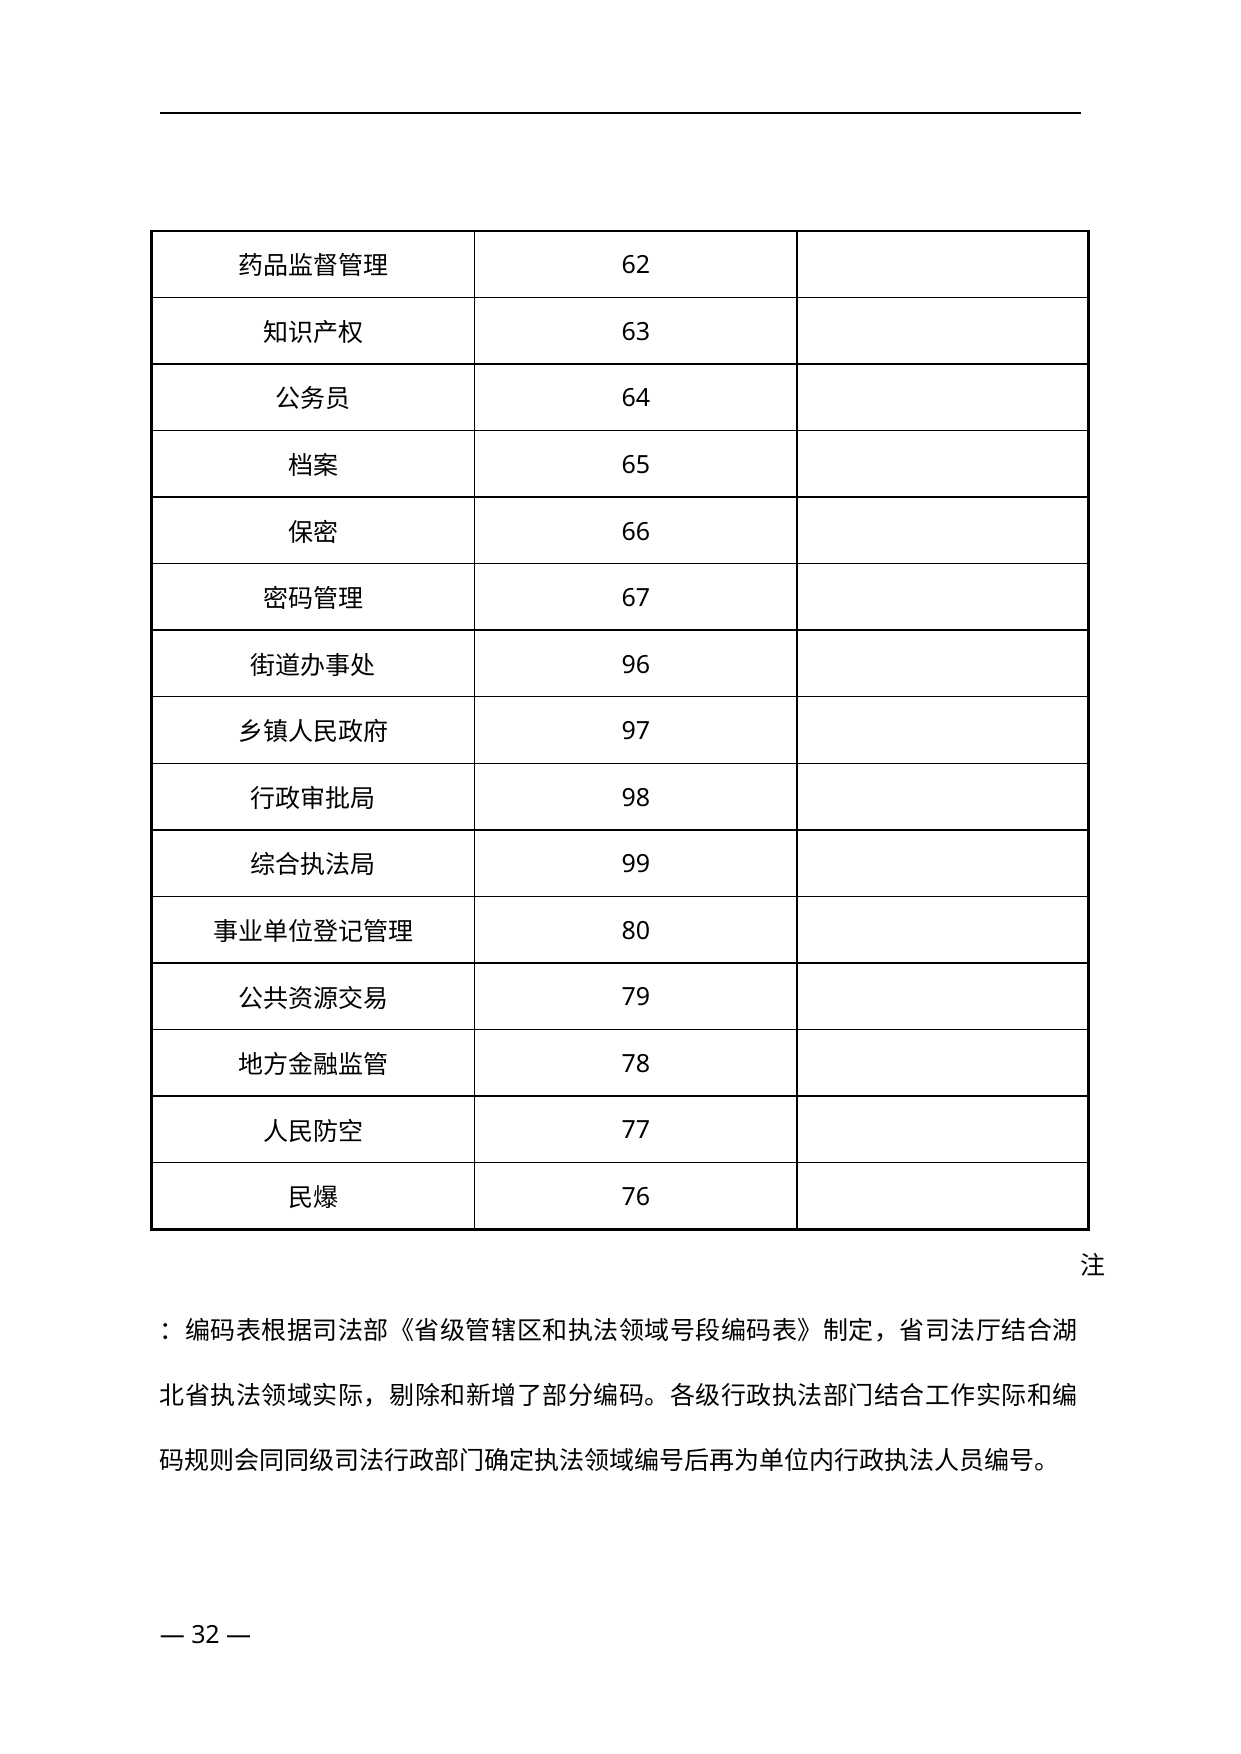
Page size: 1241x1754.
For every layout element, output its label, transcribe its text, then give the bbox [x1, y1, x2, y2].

table_cell 档案 [153, 431, 474, 496]
table_cell 密码管理 [153, 564, 474, 629]
table_cell 78 [475, 1030, 796, 1095]
table_cell 公共资源交易 [153, 964, 474, 1029]
table_cell 80 [475, 897, 796, 962]
table_cell [798, 631, 1087, 696]
table_cell [798, 298, 1087, 363]
table_cell 综合执法局 [153, 831, 474, 896]
table_cell [798, 365, 1087, 429]
table_cell 64 [475, 365, 796, 429]
table_cell 公务员 [153, 365, 474, 429]
table_cell 事业单位登记管理 [153, 897, 474, 962]
table_cell 保密 [153, 498, 474, 563]
table_cell 地方金融监管 [153, 1030, 474, 1095]
table_cell 63 [475, 298, 796, 363]
table_cell [798, 232, 1087, 296]
table_cell 97 [475, 697, 796, 762]
table_cell [798, 897, 1087, 962]
table_cell 65 [475, 431, 796, 496]
table_cell [798, 964, 1087, 1029]
table_cell 药品监督管理 [153, 232, 474, 296]
table_cell [798, 1030, 1087, 1095]
table_cell [798, 431, 1087, 496]
table_cell 人民防空 [153, 1097, 474, 1162]
table_cell 乡镇人民政府 [153, 697, 474, 762]
table_cell 67 [475, 564, 796, 629]
table_cell 行政审批局 [153, 764, 474, 829]
table_cell 76 [475, 1163, 796, 1228]
table_cell [798, 564, 1087, 629]
table_cell [798, 697, 1087, 762]
table_cell 79 [475, 964, 796, 1029]
table_cell [798, 1163, 1087, 1228]
table_cell 街道办事处 [153, 631, 474, 696]
table_cell 民爆 [153, 1163, 474, 1228]
table_cell [798, 831, 1087, 896]
table_cell [798, 1097, 1087, 1162]
table_cell 知识产权 [153, 298, 474, 363]
table_cell [798, 498, 1087, 563]
table_cell 96 [475, 631, 796, 696]
table_cell 99 [475, 831, 796, 896]
table_cell 77 [475, 1097, 796, 1162]
table_cell [798, 764, 1087, 829]
table_cell 62 [475, 232, 796, 296]
table_cell 66 [475, 498, 796, 563]
table_cell 98 [475, 764, 796, 829]
text 注：编码表根据司法部《省级管辖区和执法领域号段编码表》制定，省司法厅结合湖北省执法领域实际，剔除和新增了部分编码。各级行政执法部门结合工作实际和编码规则会同同级司法行政部门确定执法领域编号后再为单位内行政执法人员编号。 [159, 1231, 1081, 1491]
